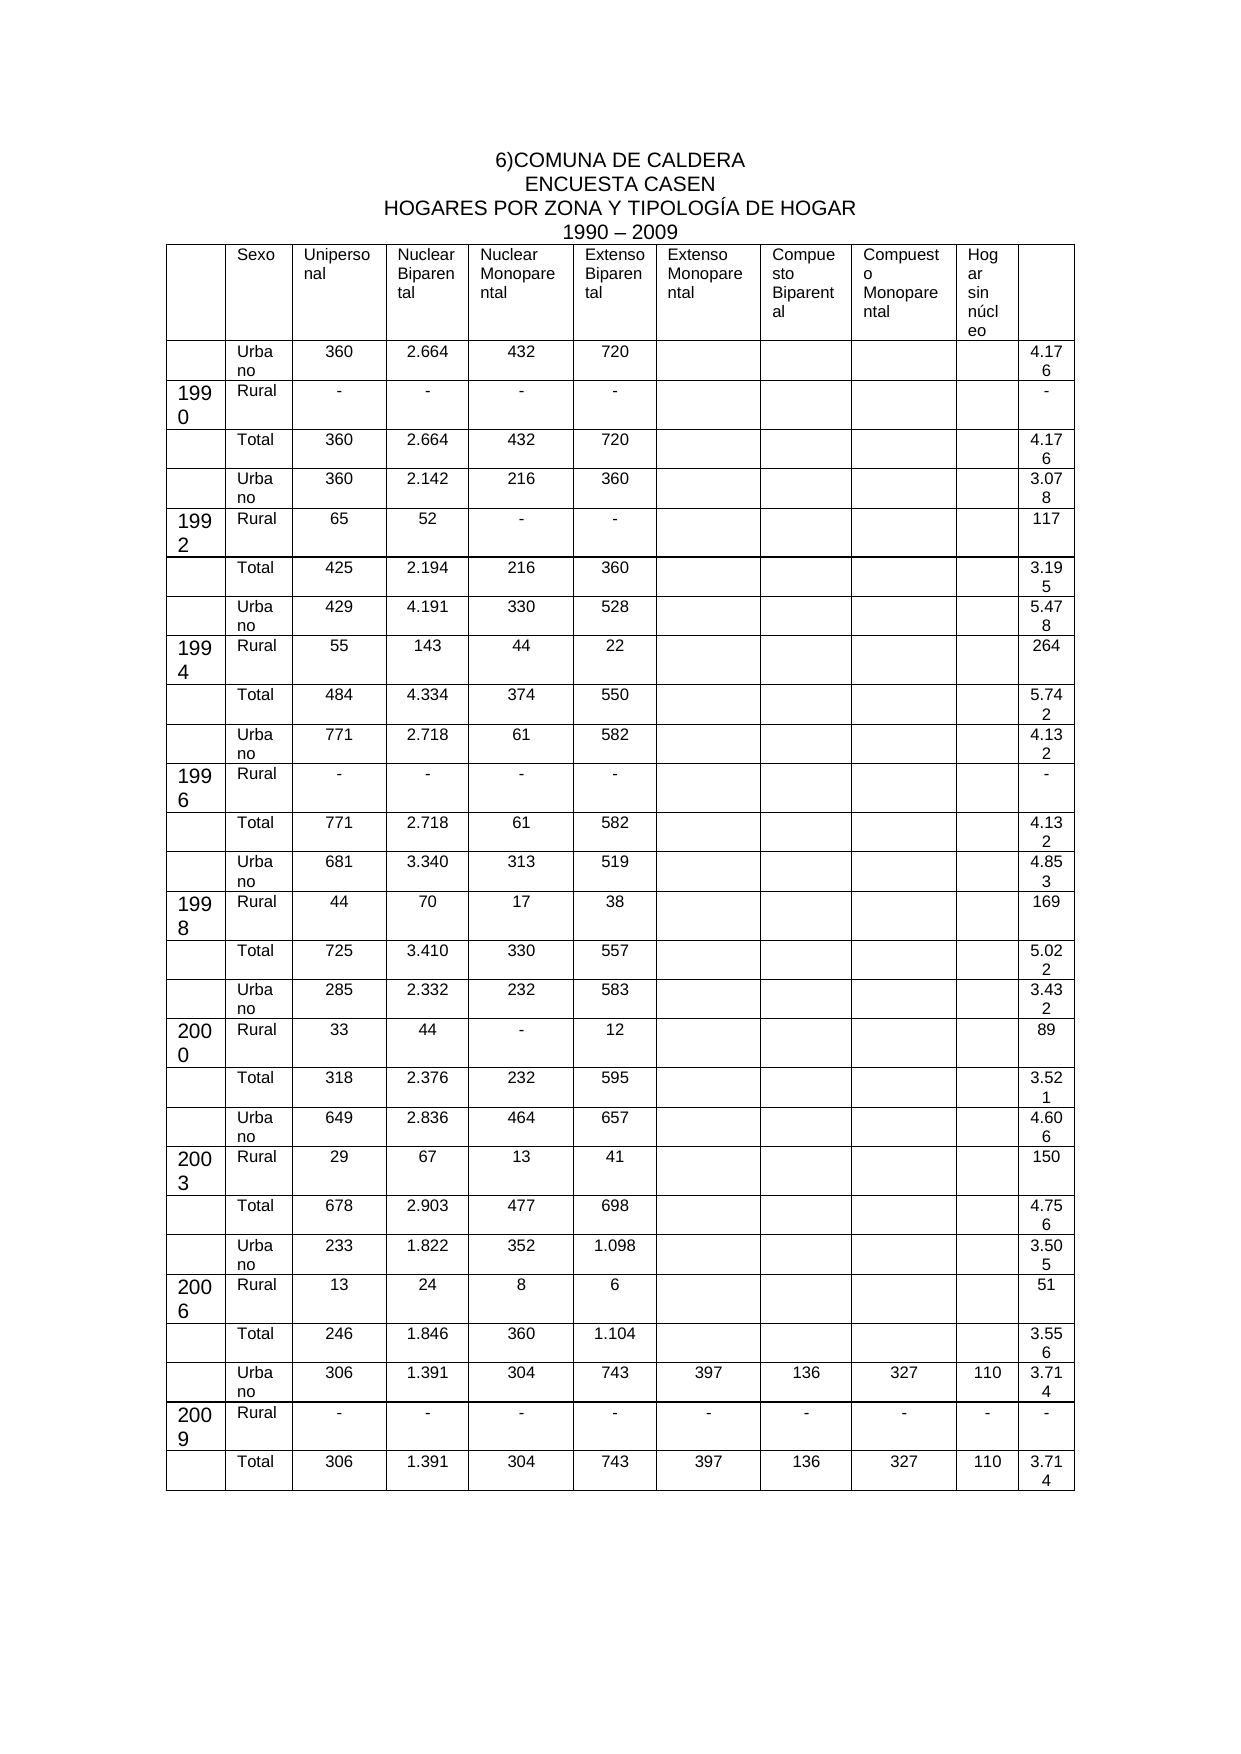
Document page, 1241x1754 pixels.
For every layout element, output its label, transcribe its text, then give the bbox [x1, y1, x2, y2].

table_header [1019, 245, 1074, 340]
table_cell 3.556 [1019, 1324, 1074, 1362]
table_cell 1.098 [574, 1235, 656, 1274]
table_cell 432 [469, 430, 573, 468]
table_cell [957, 1108, 1018, 1146]
table_cell 232 [469, 1068, 573, 1107]
table_cell [167, 1324, 225, 1362]
table_cell [852, 764, 956, 812]
table_cell Rural [226, 381, 292, 429]
table_cell 4.191 [387, 597, 468, 635]
table_cell 1.391 [387, 1363, 468, 1401]
table_cell Rural [226, 1147, 292, 1195]
table_cell Total [226, 1324, 292, 1362]
table_header Sexo [226, 245, 292, 340]
table_cell 4.606 [1019, 1108, 1074, 1146]
table_cell Total [226, 558, 292, 596]
table_cell 169 [1019, 892, 1074, 939]
table_cell 13 [469, 1147, 573, 1195]
table_cell [957, 725, 1018, 763]
table_cell 330 [469, 941, 573, 979]
table_cell 484 [293, 685, 386, 723]
table_cell 318 [293, 1068, 386, 1107]
table_cell 4.756 [1019, 1196, 1074, 1234]
table_cell 657 [574, 1108, 656, 1146]
table_cell [957, 1196, 1018, 1234]
table_cell 397 [657, 1451, 760, 1490]
table_cell 13 [293, 1275, 386, 1323]
table_cell [657, 1147, 760, 1195]
table_cell 771 [293, 725, 386, 763]
table_cell [167, 685, 225, 723]
table_cell Urbano [226, 469, 292, 507]
table_cell - [657, 1403, 760, 1450]
table_cell 12 [574, 1019, 656, 1067]
table_cell 649 [293, 1108, 386, 1146]
text ENCUESTA CASEN [177, 172, 1063, 196]
table_cell 519 [574, 852, 656, 891]
table_header [167, 245, 225, 340]
table_cell 306 [293, 1363, 386, 1401]
table_cell [852, 1019, 956, 1067]
table_cell [761, 1147, 851, 1195]
table_cell Total [226, 685, 292, 723]
table_cell [761, 558, 851, 596]
table_header Nuclear Monoparental [469, 245, 573, 340]
table_cell Total [226, 1068, 292, 1107]
table_cell 216 [469, 469, 573, 507]
table_cell [852, 685, 956, 723]
table_cell [957, 685, 1018, 723]
table_cell Urbano [226, 1363, 292, 1401]
table_cell 2.903 [387, 1196, 468, 1234]
table_cell [852, 852, 956, 891]
table_cell - [293, 1403, 386, 1450]
table_cell [167, 1068, 225, 1107]
table_cell 1990 [167, 381, 225, 429]
table_cell Rural [226, 764, 292, 812]
table_cell [852, 1196, 956, 1234]
table_cell Total [226, 941, 292, 979]
table_cell [167, 558, 225, 596]
table_cell 41 [574, 1147, 656, 1195]
table_cell [167, 1108, 225, 1146]
table_cell 65 [293, 509, 386, 556]
table_cell 2.142 [387, 469, 468, 507]
table_cell [852, 980, 956, 1018]
table_cell 5.742 [1019, 685, 1074, 723]
table_cell 136 [761, 1451, 851, 1490]
table_cell 582 [574, 813, 656, 851]
table_cell [852, 509, 956, 556]
table_cell [761, 1108, 851, 1146]
table_cell Rural [226, 509, 292, 556]
table_cell 360 [293, 469, 386, 507]
text HOGARES POR ZONA Y TIPOLOGÍA DE HOGAR [177, 196, 1063, 219]
table_cell - [469, 381, 573, 429]
table_cell 5.022 [1019, 941, 1074, 979]
table_cell [957, 509, 1018, 556]
table_cell Total [226, 1196, 292, 1234]
table_cell [761, 892, 851, 939]
table_cell 110 [957, 1451, 1018, 1490]
table_cell 5.478 [1019, 597, 1074, 635]
table_cell - [574, 1403, 656, 1450]
table_cell [657, 1275, 760, 1323]
table_cell 374 [469, 685, 573, 723]
table_cell 285 [293, 980, 386, 1018]
table_cell 678 [293, 1196, 386, 1234]
table_cell [167, 725, 225, 763]
table_cell 89 [1019, 1019, 1074, 1067]
table_cell - [387, 764, 468, 812]
table_cell [657, 1019, 760, 1067]
table_cell 2009 [167, 1403, 225, 1450]
table_cell [167, 813, 225, 851]
table_cell 216 [469, 558, 573, 596]
table_cell [167, 430, 225, 468]
table_cell [167, 852, 225, 891]
table_cell 397 [657, 1363, 760, 1401]
table_cell 3.195 [1019, 558, 1074, 596]
table_cell [957, 1147, 1018, 1195]
table_cell 743 [574, 1451, 656, 1490]
table_cell 4.176 [1019, 341, 1074, 380]
table_cell 17 [469, 892, 573, 939]
table_cell 3.410 [387, 941, 468, 979]
table_cell [957, 636, 1018, 684]
table_cell 44 [387, 1019, 468, 1067]
table_cell [761, 980, 851, 1018]
table_cell 360 [574, 469, 656, 507]
table_cell 429 [293, 597, 386, 635]
table_cell Urbano [226, 1108, 292, 1146]
table_cell [957, 341, 1018, 380]
table_cell [852, 469, 956, 507]
table_cell [657, 813, 760, 851]
table_cell 2.836 [387, 1108, 468, 1146]
table_cell [852, 1275, 956, 1323]
table_cell [957, 892, 1018, 939]
table_cell [852, 813, 956, 851]
table_cell Rural [226, 892, 292, 939]
table_cell [761, 1324, 851, 1362]
table_cell 117 [1019, 509, 1074, 556]
table_cell Total [226, 1451, 292, 1490]
table_cell 110 [957, 1363, 1018, 1401]
table_cell - [469, 1019, 573, 1067]
table_cell 1.104 [574, 1324, 656, 1362]
table_cell 1.822 [387, 1235, 468, 1274]
table_cell - [469, 764, 573, 812]
table_cell 528 [574, 597, 656, 635]
table_cell 3.078 [1019, 469, 1074, 507]
table_cell 51 [1019, 1275, 1074, 1323]
table_cell 360 [574, 558, 656, 596]
table_cell 246 [293, 1324, 386, 1362]
table_cell [852, 1147, 956, 1195]
table_header Nuclear Biparental [387, 245, 468, 340]
table_cell [657, 980, 760, 1018]
table_cell [852, 941, 956, 979]
table_cell [657, 725, 760, 763]
table_cell [167, 341, 225, 380]
table_cell 38 [574, 892, 656, 939]
table_cell 1996 [167, 764, 225, 812]
table_cell 1992 [167, 509, 225, 556]
table_cell 2.664 [387, 341, 468, 380]
table_cell [957, 430, 1018, 468]
table_cell [957, 1235, 1018, 1274]
table_cell [657, 892, 760, 939]
table_cell 583 [574, 980, 656, 1018]
table_cell Urbano [226, 341, 292, 380]
table_cell 425 [293, 558, 386, 596]
table_cell [167, 597, 225, 635]
table_cell [167, 469, 225, 507]
table_cell [761, 469, 851, 507]
table_cell [852, 636, 956, 684]
table_cell Rural [226, 1019, 292, 1067]
text 6)COMUNA DE CALDERA [177, 148, 1063, 172]
table_cell 3.432 [1019, 980, 1074, 1018]
table_cell 233 [293, 1235, 386, 1274]
table_cell Total [226, 430, 292, 468]
table_cell [957, 1324, 1018, 1362]
table_cell [957, 813, 1018, 851]
table_cell [761, 341, 851, 380]
table_cell Urbano [226, 980, 292, 1018]
table_cell - [293, 381, 386, 429]
table_cell - [574, 509, 656, 556]
table_cell 595 [574, 1068, 656, 1107]
table_cell [657, 1235, 760, 1274]
table_cell 330 [469, 597, 573, 635]
table_cell [761, 381, 851, 429]
table_cell [761, 1068, 851, 1107]
table_cell 6 [574, 1275, 656, 1323]
table_cell - [574, 764, 656, 812]
table_cell [957, 1275, 1018, 1323]
table_cell [852, 558, 956, 596]
table_cell - [1019, 764, 1074, 812]
table_cell 22 [574, 636, 656, 684]
table_cell Urbano [226, 597, 292, 635]
table_cell 3.340 [387, 852, 468, 891]
table_header Compuesto Monoparental [852, 245, 956, 340]
table_cell 304 [469, 1451, 573, 1490]
table_cell [657, 597, 760, 635]
table_cell [761, 813, 851, 851]
table_cell [852, 1235, 956, 1274]
table_cell Rural [226, 636, 292, 684]
table_cell 2.718 [387, 813, 468, 851]
table_cell [852, 597, 956, 635]
table_cell 681 [293, 852, 386, 891]
table_cell [761, 941, 851, 979]
table_header Extenso Biparental [574, 245, 656, 340]
table_cell 582 [574, 725, 656, 763]
table_cell 3.714 [1019, 1451, 1074, 1490]
table_cell 52 [387, 509, 468, 556]
table_cell - [469, 1403, 573, 1450]
table_cell 432 [469, 341, 573, 380]
table_cell 327 [852, 1363, 956, 1401]
table_cell 4.132 [1019, 725, 1074, 763]
table_cell 2.718 [387, 725, 468, 763]
table_cell - [387, 1403, 468, 1450]
table_cell 720 [574, 341, 656, 380]
table_cell 3.521 [1019, 1068, 1074, 1107]
table_cell 1998 [167, 892, 225, 939]
table_cell [761, 852, 851, 891]
table_cell 136 [761, 1363, 851, 1401]
text 1990 – 2009 [177, 219, 1063, 243]
table_cell 550 [574, 685, 656, 723]
table_cell [761, 430, 851, 468]
table_cell [761, 509, 851, 556]
table_cell [657, 430, 760, 468]
table_cell [957, 852, 1018, 891]
table_cell [761, 1235, 851, 1274]
table_cell 150 [1019, 1147, 1074, 1195]
table_cell 771 [293, 813, 386, 851]
table_cell 61 [469, 813, 573, 851]
table_cell [657, 1108, 760, 1146]
table_cell [657, 381, 760, 429]
table_cell - [1019, 1403, 1074, 1450]
table_cell [761, 685, 851, 723]
table_header Compuesto Biparental [761, 245, 851, 340]
table_cell [761, 636, 851, 684]
table_cell [657, 558, 760, 596]
table_cell Rural [226, 1403, 292, 1450]
table_cell [852, 341, 956, 380]
table_cell [957, 469, 1018, 507]
table_cell 1.846 [387, 1324, 468, 1362]
table_cell [957, 764, 1018, 812]
table_cell [167, 980, 225, 1018]
table_cell 2.376 [387, 1068, 468, 1107]
table_cell - [1019, 381, 1074, 429]
table_cell - [761, 1403, 851, 1450]
table_cell 2.194 [387, 558, 468, 596]
table_cell [761, 1196, 851, 1234]
table_cell 3.505 [1019, 1235, 1074, 1274]
table_cell 44 [293, 892, 386, 939]
table_cell 360 [293, 430, 386, 468]
table_cell [761, 764, 851, 812]
table_cell [657, 341, 760, 380]
table_cell Rural [226, 1275, 292, 1323]
table_cell [852, 725, 956, 763]
table_cell [657, 1196, 760, 1234]
table_cell 304 [469, 1363, 573, 1401]
table_cell 4.334 [387, 685, 468, 723]
table_cell 2.664 [387, 430, 468, 468]
table_cell 143 [387, 636, 468, 684]
table_cell [657, 764, 760, 812]
table_cell 44 [469, 636, 573, 684]
table_cell [167, 1363, 225, 1401]
table_header Hogar sin núcleo [957, 245, 1018, 340]
table_cell [761, 725, 851, 763]
table_cell 8 [469, 1275, 573, 1323]
table_cell [167, 941, 225, 979]
table_cell [957, 1019, 1018, 1067]
table_cell [657, 1324, 760, 1362]
table_cell [957, 1068, 1018, 1107]
table_cell [761, 1019, 851, 1067]
table_cell 2.332 [387, 980, 468, 1018]
table_cell - [574, 381, 656, 429]
table_cell [852, 892, 956, 939]
table_cell 360 [469, 1324, 573, 1362]
table_cell - [293, 764, 386, 812]
table_cell [167, 1196, 225, 1234]
table_cell - [957, 1403, 1018, 1450]
table_cell [852, 1108, 956, 1146]
table_cell [852, 1068, 956, 1107]
table_cell 2003 [167, 1147, 225, 1195]
table_cell - [852, 1403, 956, 1450]
table_cell 70 [387, 892, 468, 939]
table_cell 352 [469, 1235, 573, 1274]
table_cell 61 [469, 725, 573, 763]
table_cell 1.391 [387, 1451, 468, 1490]
table_cell [761, 597, 851, 635]
table_cell 24 [387, 1275, 468, 1323]
table_cell 4.176 [1019, 430, 1074, 468]
table_cell Urbano [226, 852, 292, 891]
table_cell [167, 1451, 225, 1490]
table_cell - [469, 509, 573, 556]
table_cell [657, 1068, 760, 1107]
table_header Unipersonal [293, 245, 386, 340]
table_cell 4.132 [1019, 813, 1074, 851]
table_cell 67 [387, 1147, 468, 1195]
table_cell [657, 852, 760, 891]
table_cell [852, 381, 956, 429]
table_cell [957, 381, 1018, 429]
table_cell 720 [574, 430, 656, 468]
table_cell 360 [293, 341, 386, 380]
table_cell 232 [469, 980, 573, 1018]
table_cell 33 [293, 1019, 386, 1067]
table_cell [852, 1324, 956, 1362]
table_cell [657, 636, 760, 684]
table_cell [957, 941, 1018, 979]
table_cell 725 [293, 941, 386, 979]
table_cell [761, 1275, 851, 1323]
table_cell 3.714 [1019, 1363, 1074, 1401]
table_cell 2006 [167, 1275, 225, 1323]
table_cell 55 [293, 636, 386, 684]
table_cell 1994 [167, 636, 225, 684]
table_cell 557 [574, 941, 656, 979]
table_cell Urbano [226, 725, 292, 763]
table_cell 29 [293, 1147, 386, 1195]
table_cell 464 [469, 1108, 573, 1146]
table_cell 306 [293, 1451, 386, 1490]
table_cell 477 [469, 1196, 573, 1234]
table_cell 743 [574, 1363, 656, 1401]
table_cell 2000 [167, 1019, 225, 1067]
table_cell [167, 1235, 225, 1274]
table_cell 264 [1019, 636, 1074, 684]
table_cell [657, 469, 760, 507]
table_cell [657, 941, 760, 979]
table_cell [957, 980, 1018, 1018]
table_header Extenso Monoparental [657, 245, 760, 340]
table_cell [657, 685, 760, 723]
table_cell Urbano [226, 1235, 292, 1274]
table_cell 4.853 [1019, 852, 1074, 891]
table_cell - [387, 381, 468, 429]
table_cell [852, 430, 956, 468]
table_cell 698 [574, 1196, 656, 1234]
table_cell [657, 509, 760, 556]
table_cell 313 [469, 852, 573, 891]
table_cell Total [226, 813, 292, 851]
table_cell [957, 558, 1018, 596]
table_cell 327 [852, 1451, 956, 1490]
table_cell [957, 597, 1018, 635]
